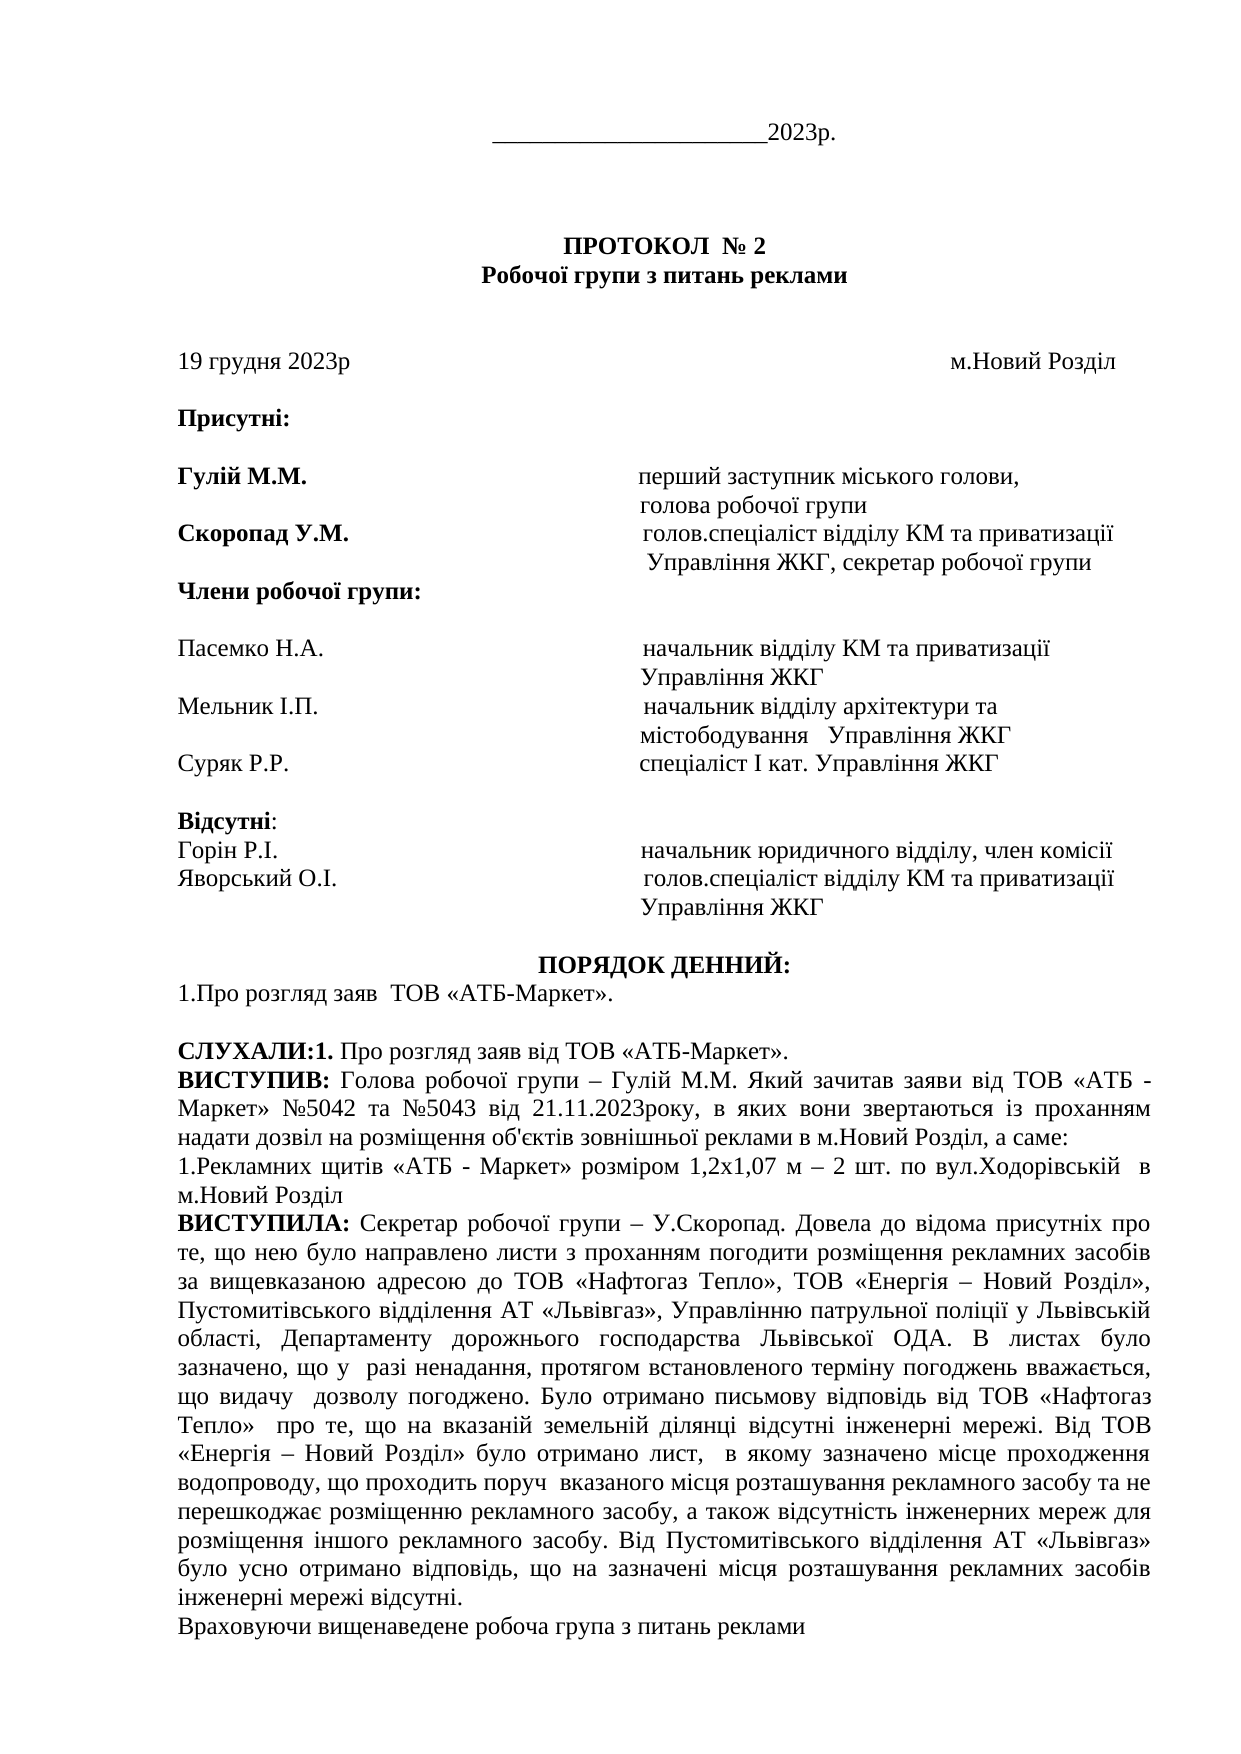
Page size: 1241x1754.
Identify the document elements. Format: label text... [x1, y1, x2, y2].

text Мельник І.П. начальник відділу архітектури та [177, 691, 1152, 720]
text ПРОТОКОЛ № 2 [177, 231, 1152, 260]
text 19 грудня 2023р м.Новий Розділ [177, 346, 1152, 375]
text Скоропад У.М. голов.спеціаліст відділу КМ та приватизації [177, 518, 1152, 547]
text Пасемко Н.А. начальник відділу КМ та приватизації [177, 633, 1152, 662]
text Робочої групи з питань реклами [177, 260, 1152, 288]
text 1.Рекламних щитів «АТБ - Маркет» розміром 1,2х1,07 м – 2 шт. по вул.Ходорівській в м.Новий Розділ [177, 1151, 1152, 1208]
text ВИСТУПИЛА: Секретар робочої групи – У.Скоропад. Довела до відома присутніх про те, що нею було направлено листи з проханням погодити розміщення рекламних засобів за вищевказаною адресою до ТОВ «Нафтогаз Тепло», ТОВ «Енергія – Новий Розділ», Пустомитівського відділення АТ «Львівгаз», Управлінню патрульної поліції у Львівській області, Департаменту дорожнього господарства Львівської ОДА. В листах було зазначено, що у разі ненадання, протягом встановленого терміну погоджень вважається, що видачу дозволу погоджено. Було отримано письмову відповідь від ТОВ «Нафтогаз Тепло» про те, що на вказаній земельній ділянці відсутні інженерні мережі. Від ТОВ «Енергія – Новий Розділ» було отримано лист, в якому зазначено місце проходження водопроводу, що проходить поруч вказаного місця розташування рекламного засобу та не перешкоджає розміщенню рекламного засобу, а також відсутність інженерних мереж для розміщення іншого рекламного засобу. Від Пустомитівського відділення АТ «Львівгаз» було усно отримано відповідь, що на зазначені місця розташування рекламних засобів інженерні мережі відсутні. [177, 1208, 1152, 1611]
text Відсутні: [177, 806, 1152, 835]
text Яворський О.І. голов.спеціаліст відділу КМ та приватизації [177, 863, 1152, 892]
text містободування Управління ЖКГ [177, 720, 1152, 748]
text Враховуючи вищенаведене робоча група з питань реклами [177, 1611, 1152, 1640]
text Гулій М.М. перший заступник міського голови, [177, 461, 1152, 490]
text Суряк Р.Р. спеціаліст І кат. Управління ЖКГ [177, 748, 1152, 777]
text Управління ЖКГ, секретар робочої групи [177, 547, 1152, 576]
text Управління ЖКГ [177, 662, 1152, 691]
text голова робочої групи [177, 490, 1152, 518]
text Члени робочої групи: [177, 576, 1152, 605]
text СЛУХАЛИ:1. Про розгляд заяв від ТОВ «АТБ-Маркет». [177, 1036, 1152, 1065]
text ______________________2023р. [177, 89, 1152, 145]
text Присутні: [177, 403, 1152, 432]
text Горін Р.І. начальник юридичного відділу, член комісії [177, 835, 1152, 863]
text ПОРЯДОК ДЕННИЙ: [177, 950, 1152, 978]
text 1.Про розгляд заяв ТОВ «АТБ-Маркет». [177, 978, 1152, 1007]
text Управління ЖКГ [177, 892, 1152, 921]
text ВИСТУПИВ: Голова робочої групи – Гулій М.М. Який зачитав заяви від ТОВ «АТБ - Маркет» №5042 та №5043 від 21.11.2023року, в яких вони звертаються із проханням надати дозвіл на розміщення об'єктів зовнішньої реклами в м.Новий Розділ, а саме: [177, 1065, 1152, 1151]
